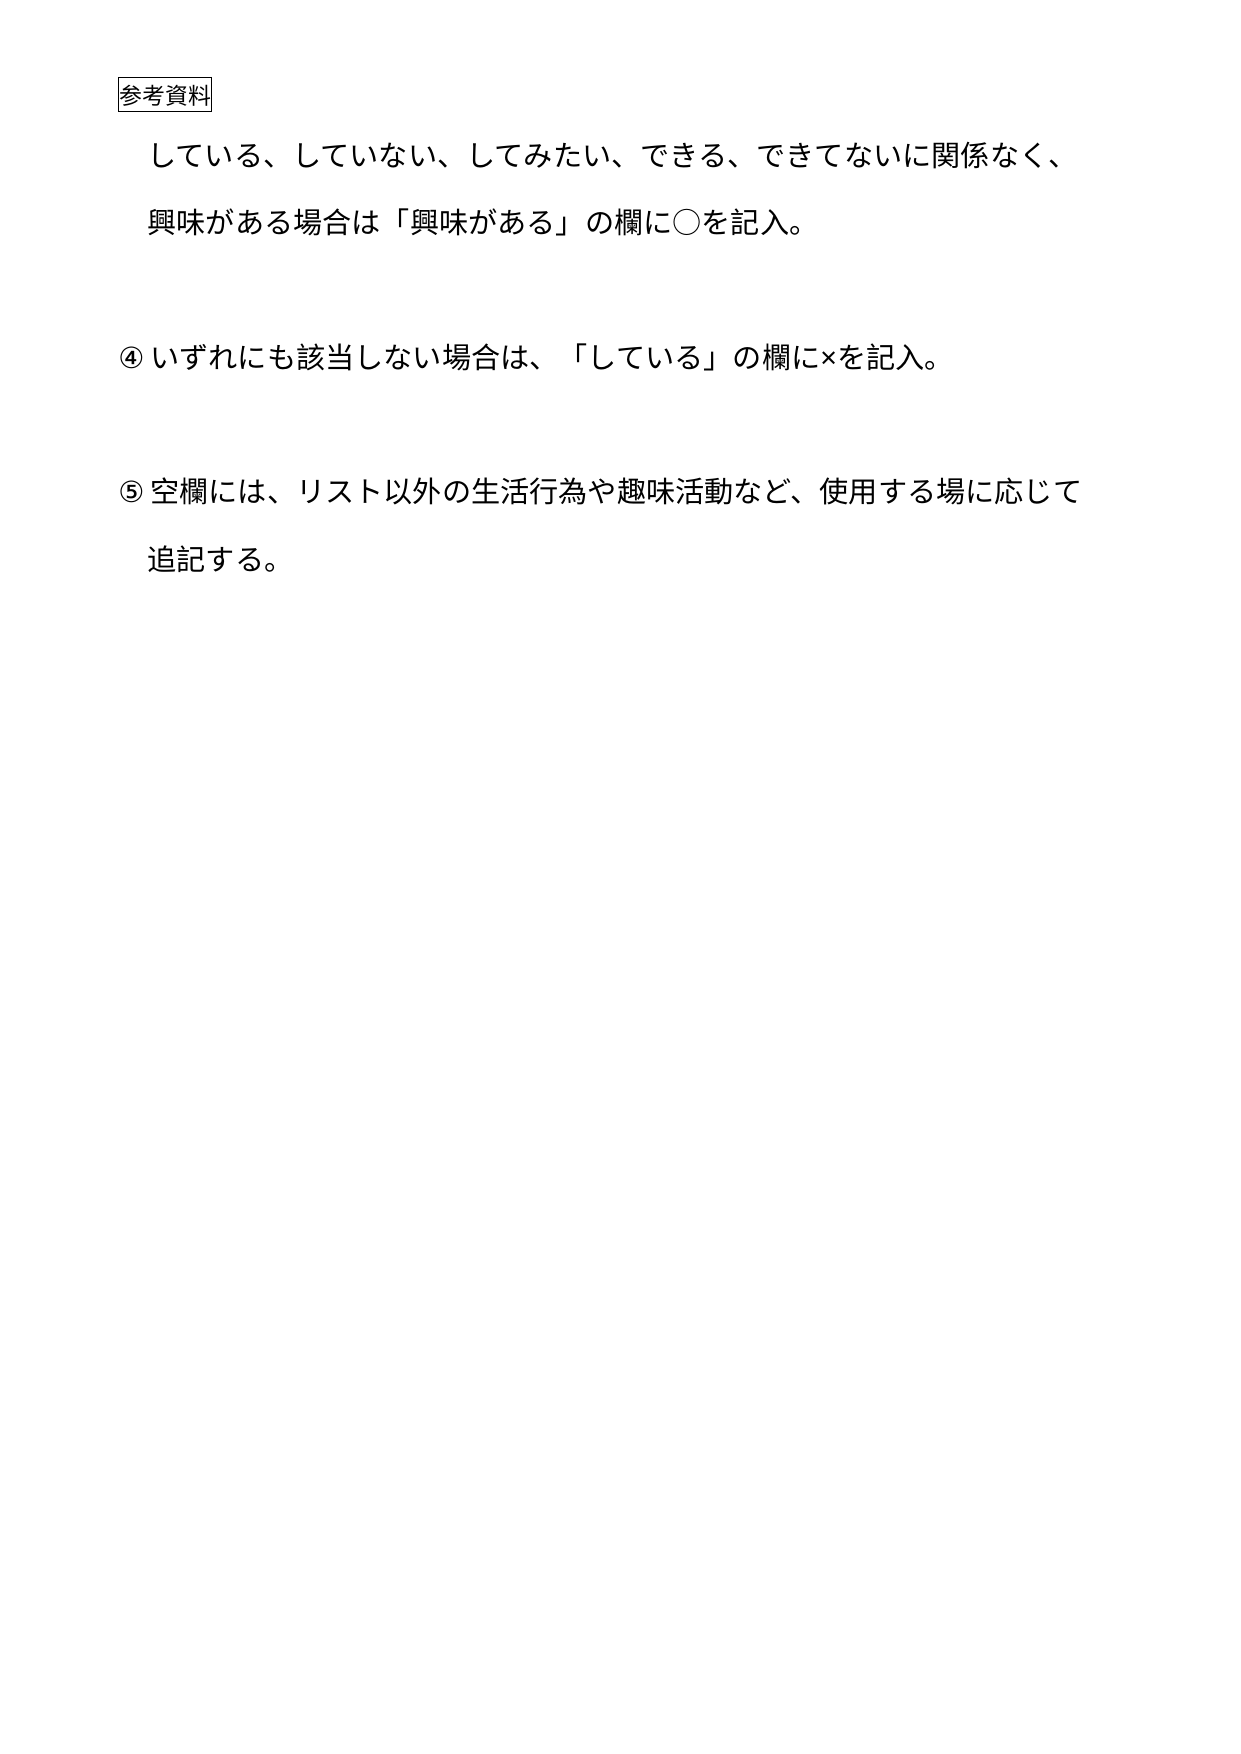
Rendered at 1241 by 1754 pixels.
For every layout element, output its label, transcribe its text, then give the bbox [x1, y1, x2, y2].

text 興味がある場合は「興味がある」の欄に○を記入。 [118, 187, 1122, 254]
text ④いずれにも該当しない場合は、「している」の欄に×を記入。 [118, 322, 1122, 389]
text している、していない、してみたい、できる、できてないに関係なく、 [118, 120, 1122, 187]
text ⑤空欄には、リスト以外の生活行為や趣味活動など、使用する場に応じて [118, 456, 1122, 524]
text 追記する。 [118, 524, 1122, 591]
